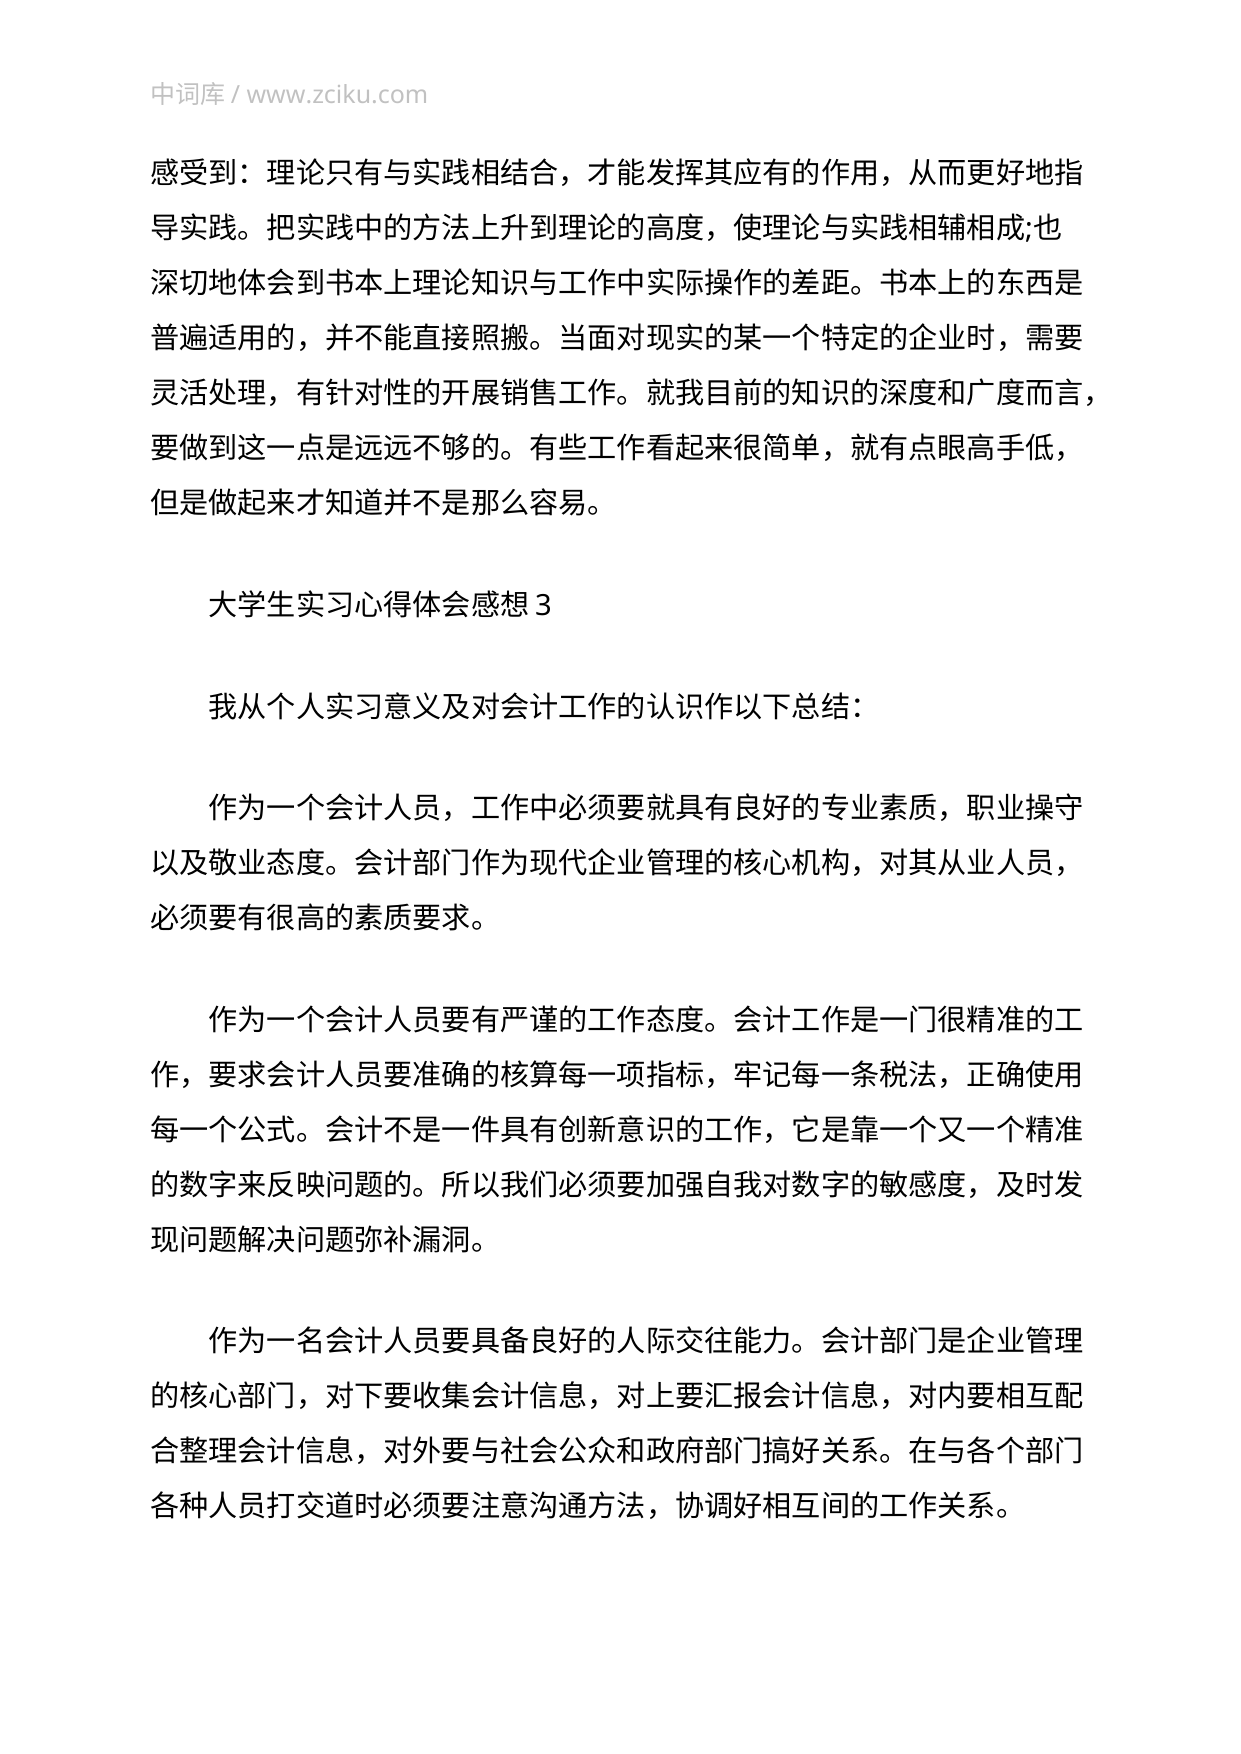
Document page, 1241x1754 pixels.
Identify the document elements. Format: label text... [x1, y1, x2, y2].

text 作为一个会计人员要有严谨的工作态度。会计工作是一门很精准的工作，要求会计人员要准确的核算每一项指标，牢记每一条税法，正确使用每一个公式。会计不是一件具有创新意识的工作，它是靠一个又一个精准的数字来反映问题的。所以我们必须要加强自我对数字的敏感度，及时发现问题解决问题弥补漏洞。 [150, 997, 1090, 1258]
text 作为一个会计人员，工作中必须要就具有良好的专业素质，职业操守以及敬业态度。会计部门作为现代企业管理的核心机构，对其从业人员，必须要有很高的素质要求。 [150, 785, 1090, 937]
text 我从个人实习意义及对会计工作的认识作以下总结： [150, 683, 1090, 726]
text 作为一名会计人员要具备良好的人际交往能力。会计部门是企业管理的核心部门，对下要收集会计信息，对上要汇报会计信息，对内要相互配合整理会计信息，对外要与社会公众和政府部门搞好关系。在与各个部门各种人员打交道时必须要注意沟通方法，协调好相互间的工作关系。 [150, 1318, 1090, 1525]
text 大学生实习心得体会感想3 [150, 581, 1090, 624]
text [150, 150, 1090, 522]
